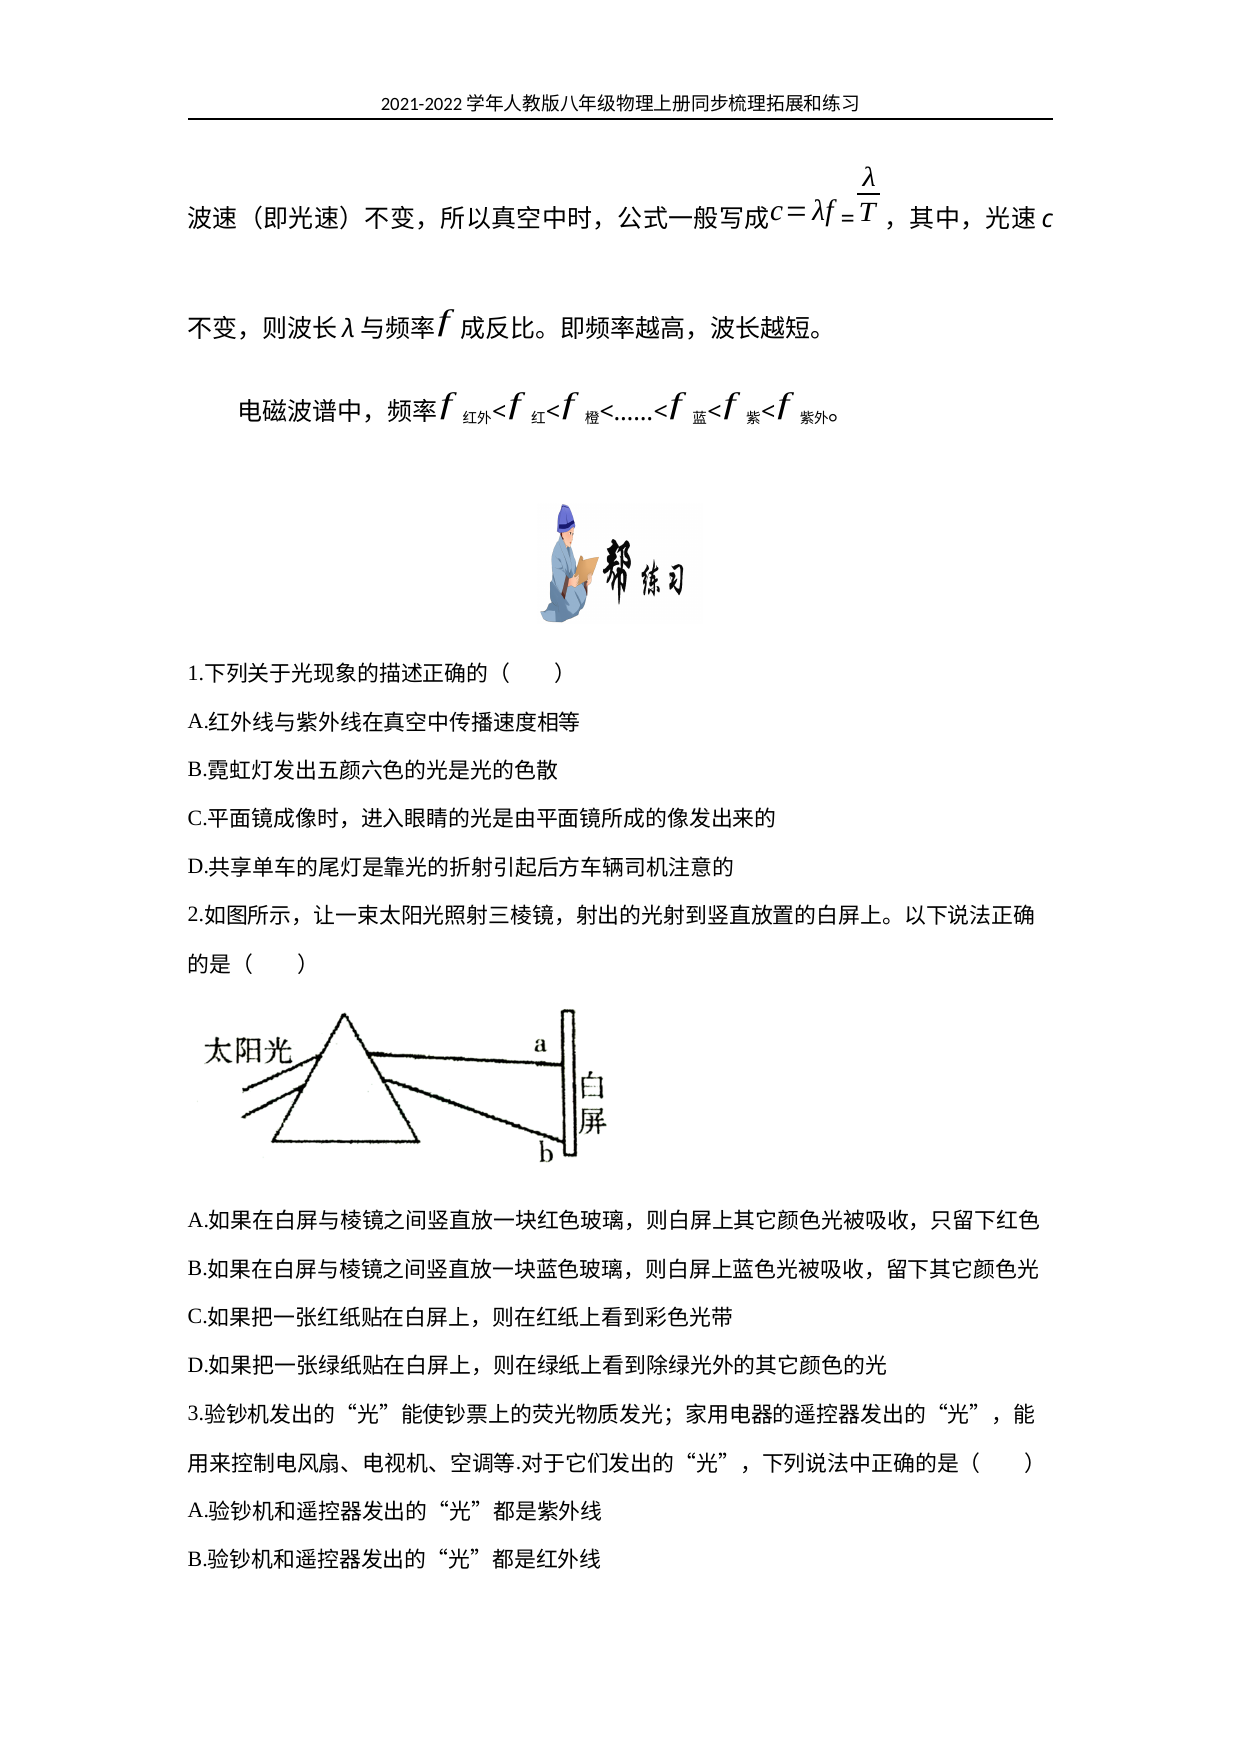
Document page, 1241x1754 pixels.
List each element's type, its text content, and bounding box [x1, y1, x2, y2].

text B.如果在白屏与棱镜之间竖直放一块蓝色玻璃，则白屏上蓝色光被吸收，留下其它颜色光 [187, 1251, 1053, 1284]
text 2.如图所示，让一束太阳光照射三棱镜，射出的光射到竖直放置的白屏上。以下说法正确的是（ ） [187, 898, 1053, 979]
text D.共享单车的尾灯是靠光的折射引起后方车辆司机注意的 [187, 849, 1053, 882]
text 电磁波谱中，频率红外<红<橙<……<蓝<紫<紫外。 [187, 375, 1053, 440]
text D.如果把一张绿纸贴在白屏上，则在绿纸上看到除绿光外的其它颜色的光 [187, 1348, 1053, 1381]
text 3.验钞机发出的“光”能使钞票上的荧光物质发光；家用电器的遥控器发出的“光”，能用来控制电风扇、电视机、空调等.对于它们发出的“光”，下列说法中正确的是（ ） [187, 1396, 1053, 1478]
text A.验钞机和遥控器发出的“光”都是紫外线 [187, 1493, 1053, 1526]
picture [537, 503, 703, 624]
text A.如果在白屏与棱镜之间竖直放一块红色玻璃，则白屏上其它颜色光被吸收，只留下红色 [187, 1203, 1053, 1236]
picture [187, 994, 619, 1178]
text C.如果把一张红纸贴在白屏上，则在红纸上看到彩色光带 [187, 1300, 1053, 1332]
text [187, 162, 1053, 357]
text 1.下列关于光现象的描述正确的（ ） [187, 656, 1053, 688]
text B.霓虹灯发出五颜六色的光是光的色散 [187, 753, 1053, 785]
text A.红外线与紫外线在真空中传播速度相等 [187, 704, 1053, 737]
text C.平面镜成像时，进入眼睛的光是由平面镜所成的像发出来的 [187, 801, 1053, 833]
text B.验钞机和遥控器发出的“光”都是红外线 [187, 1542, 1053, 1574]
